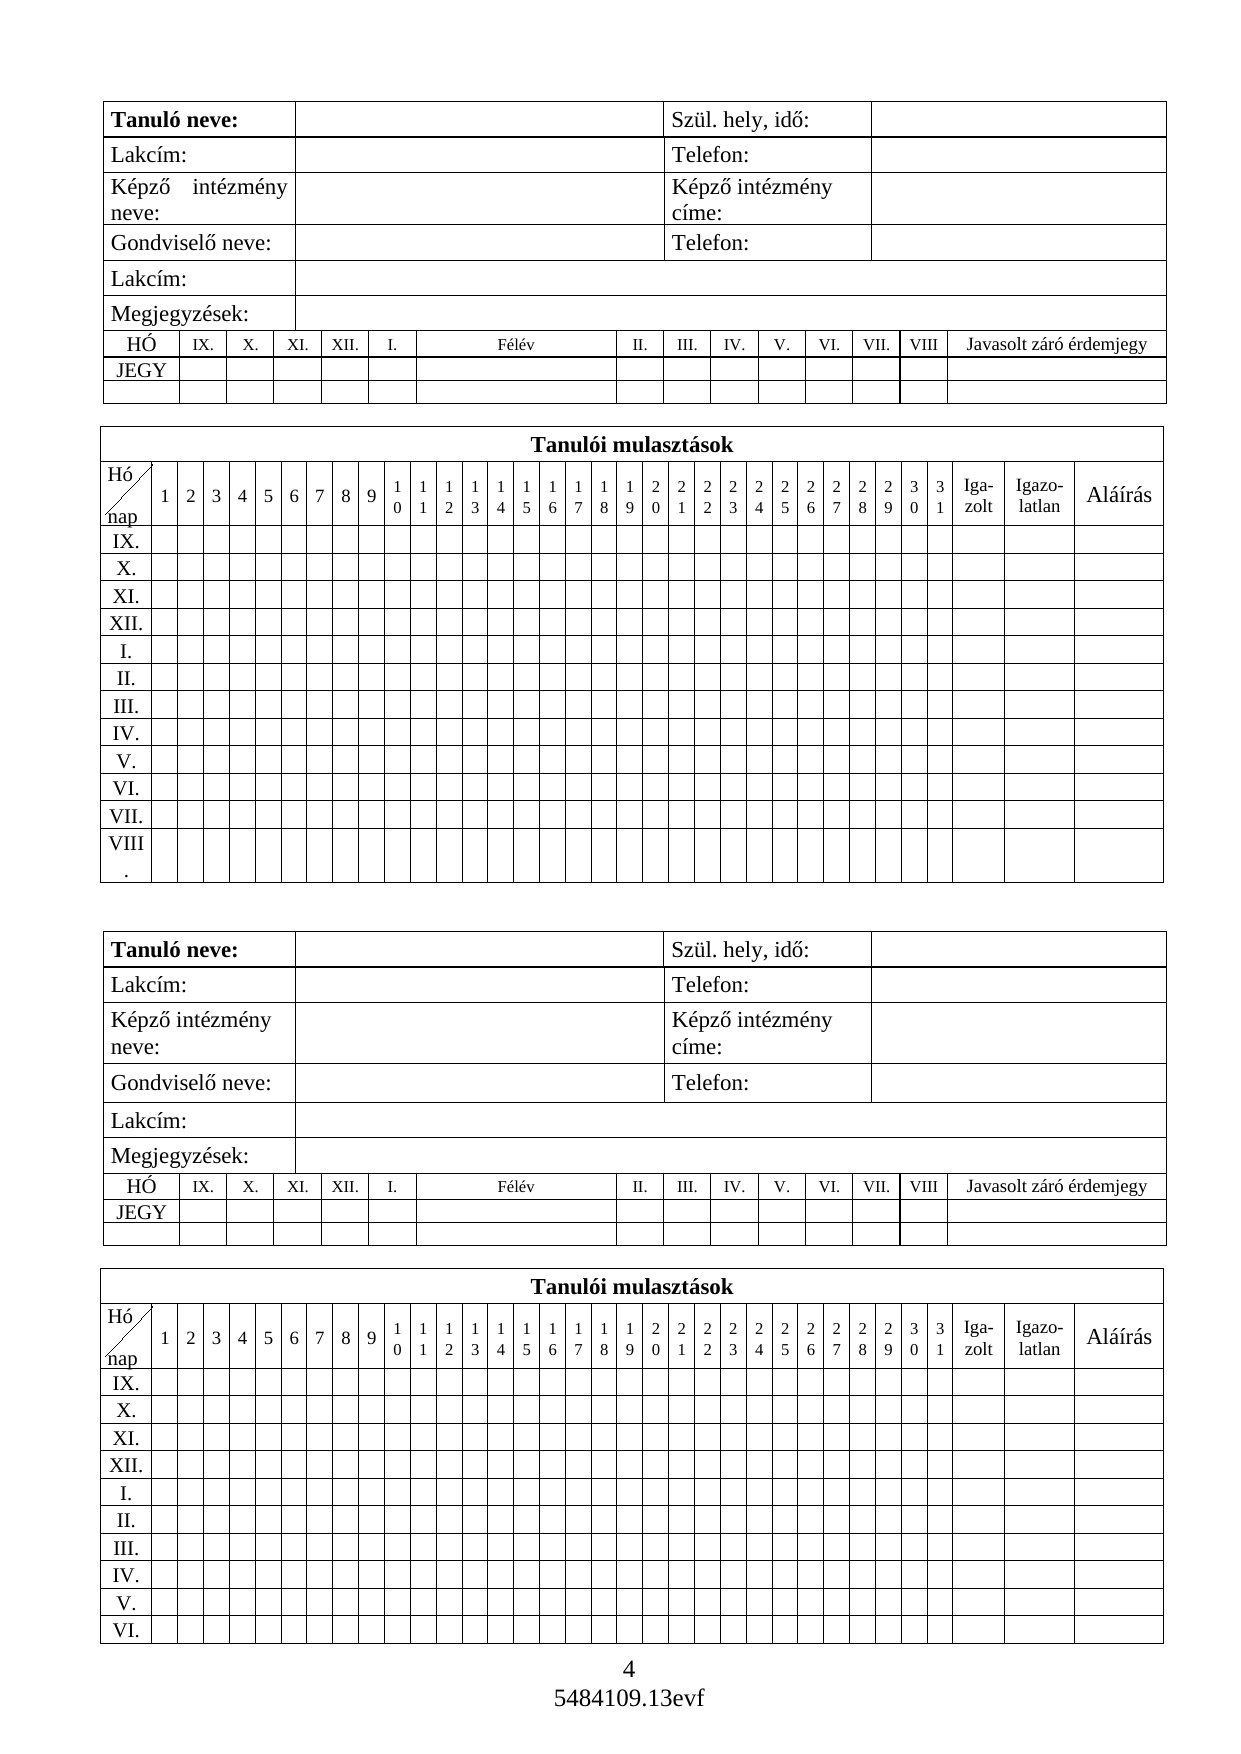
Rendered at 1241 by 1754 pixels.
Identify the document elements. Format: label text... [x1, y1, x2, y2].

table_cell [463, 636, 487, 663]
table_cell [953, 1534, 1004, 1560]
table_cell [437, 1506, 462, 1532]
table_cell [369, 404, 416, 426]
table_cell I. [369, 1174, 416, 1198]
table_cell 13 [463, 462, 487, 525]
table_cell Telefon: [665, 1064, 871, 1102]
table_cell [773, 1424, 797, 1450]
table_cell [773, 1369, 797, 1395]
table_cell [853, 1246, 900, 1268]
table_cell [385, 1561, 410, 1587]
table_cell [204, 1424, 229, 1450]
table_cell IV. [101, 1561, 151, 1587]
table_cell [152, 1396, 177, 1422]
table_cell [296, 1064, 664, 1102]
table_cell [695, 609, 720, 635]
table_cell [773, 829, 797, 882]
table_cell [566, 691, 591, 718]
table_cell [514, 1616, 539, 1642]
table_cell [230, 609, 255, 635]
table_cell [411, 1561, 436, 1587]
table_cell Megjegyzések: [104, 296, 295, 330]
table_cell [953, 1616, 1004, 1642]
table_cell [617, 664, 642, 690]
table_cell [824, 554, 849, 580]
table_cell [1075, 829, 1163, 882]
table_cell [230, 526, 255, 553]
table_cell [488, 1589, 513, 1615]
table_cell [411, 1616, 436, 1642]
table_cell [902, 526, 927, 553]
table_cell [806, 1200, 852, 1222]
table_cell [103, 404, 179, 426]
table_cell Igazo- latlan [1005, 1304, 1074, 1367]
table_cell [1075, 746, 1163, 773]
table_cell [711, 1223, 758, 1245]
table_cell 4 [230, 1304, 255, 1367]
table_cell [850, 554, 875, 580]
table_cell [437, 636, 462, 663]
table_cell [463, 1424, 487, 1450]
table_cell Aláírás [1075, 462, 1163, 525]
table_cell [798, 1506, 823, 1532]
table_cell Telefon: [665, 138, 871, 172]
table_cell [747, 829, 772, 882]
table_cell [463, 1479, 487, 1505]
table_cell [333, 664, 358, 690]
table_cell [488, 526, 513, 553]
table_cell [152, 719, 177, 745]
table_cell [256, 691, 281, 718]
table_cell Gondviselő neve: [104, 1064, 295, 1102]
table_cell [759, 381, 805, 403]
table_cell [1075, 1616, 1163, 1642]
table_cell XI. [274, 1174, 321, 1198]
table_cell [411, 609, 436, 635]
table_cell [514, 526, 539, 553]
table_cell [695, 774, 720, 800]
table_cell [437, 1396, 462, 1422]
table_cell [1075, 1479, 1163, 1505]
table_cell [359, 774, 384, 800]
table_cell [876, 1561, 901, 1587]
table_cell [669, 774, 694, 800]
table_cell [747, 1534, 772, 1560]
table_cell [180, 381, 226, 403]
table_cell [643, 1451, 668, 1477]
table_cell [850, 1616, 875, 1642]
table_cell [566, 1561, 591, 1587]
table_cell [747, 1589, 772, 1615]
table_cell 17 [566, 1304, 591, 1367]
table_cell [953, 829, 1004, 882]
table_cell [747, 691, 772, 718]
table_cell [307, 719, 332, 745]
table_cell [463, 1534, 487, 1560]
table_cell [178, 581, 203, 608]
table_cell [747, 1369, 772, 1395]
table_cell [747, 719, 772, 745]
table_cell 20 [643, 1304, 668, 1367]
table_cell [928, 1479, 952, 1505]
table_cell [773, 581, 797, 608]
table_cell [463, 664, 487, 690]
table_cell [411, 829, 436, 882]
table_cell [333, 801, 358, 828]
table_cell [180, 358, 226, 380]
table_cell [385, 1396, 410, 1422]
table_cell IX. [180, 1174, 226, 1198]
table_cell [417, 1223, 616, 1245]
table_cell [695, 1534, 720, 1560]
table_cell [540, 829, 565, 882]
table_cell [592, 1451, 616, 1477]
table_cell [876, 636, 901, 663]
table_cell [385, 554, 410, 580]
table_cell [902, 1506, 927, 1532]
table_cell [488, 664, 513, 690]
table_cell [178, 1506, 203, 1532]
table_cell [488, 1561, 513, 1587]
table_cell [256, 746, 281, 773]
table_cell IV. [711, 1174, 758, 1198]
table_cell [928, 1616, 952, 1642]
table_cell [104, 381, 179, 403]
table_cell [359, 719, 384, 745]
table_cell [876, 774, 901, 800]
table_cell 28 [850, 462, 875, 525]
table_cell [1075, 1589, 1163, 1615]
table_cell [643, 581, 668, 608]
table_cell [900, 404, 947, 426]
table_cell [773, 691, 797, 718]
table_cell [824, 691, 849, 718]
table_cell 28 [850, 1304, 875, 1367]
table_cell 25 [773, 462, 797, 525]
table_cell [798, 609, 823, 635]
table_cell [463, 581, 487, 608]
table_cell 23 [721, 1304, 746, 1367]
table_cell [152, 636, 177, 663]
table_cell [669, 554, 694, 580]
table_cell [566, 1369, 591, 1395]
table_cell [437, 554, 462, 580]
table_cell [282, 1396, 306, 1422]
table_cell [385, 1451, 410, 1477]
table_cell [824, 1369, 849, 1395]
table_cell XI. [101, 581, 151, 608]
table_cell [872, 1003, 1166, 1063]
table_cell [417, 358, 616, 380]
table_cell 14 [488, 1304, 513, 1367]
table_cell [617, 381, 663, 403]
table_cell [824, 746, 849, 773]
table_cell [540, 636, 565, 663]
table_cell [824, 1616, 849, 1642]
table_cell Képző intézmény címe: [665, 1003, 871, 1063]
table_cell II. [101, 1506, 151, 1532]
table_cell [876, 554, 901, 580]
table_cell [359, 829, 384, 882]
table_cell [824, 1424, 849, 1450]
table_cell III. [664, 331, 710, 356]
table_cell IX. [101, 526, 151, 553]
table_cell [876, 1534, 901, 1560]
table_cell [773, 636, 797, 663]
table_cell [296, 173, 664, 223]
table_cell [902, 1369, 927, 1395]
table_cell [824, 1589, 849, 1615]
table_cell [540, 1369, 565, 1395]
table_cell [411, 774, 436, 800]
table_cell [230, 829, 255, 882]
table_cell [385, 1479, 410, 1505]
table_cell 18 [592, 1304, 616, 1367]
table_cell [669, 1616, 694, 1642]
table_cell 19 [617, 1304, 642, 1367]
table_cell [296, 138, 664, 172]
table_cell [850, 1561, 875, 1587]
table_cell [876, 1451, 901, 1477]
table_cell [617, 1369, 642, 1395]
table_cell [1005, 1561, 1074, 1587]
table_cell [566, 664, 591, 690]
table_cell [359, 636, 384, 663]
table_cell [824, 526, 849, 553]
table_cell [230, 1424, 255, 1450]
table_cell Lakcím: [104, 261, 295, 295]
table_cell [321, 404, 368, 426]
table_cell [643, 829, 668, 882]
table_cell [902, 774, 927, 800]
table_cell [463, 746, 487, 773]
table_cell 22 [695, 462, 720, 525]
table_cell [900, 1246, 947, 1268]
table_cell [540, 1396, 565, 1422]
table_cell [669, 1479, 694, 1505]
table_cell [876, 1616, 901, 1642]
table_cell [806, 358, 852, 380]
table_cell [953, 636, 1004, 663]
table_cell [437, 1451, 462, 1477]
table_cell [798, 554, 823, 580]
table_cell [1005, 664, 1074, 690]
table_cell [411, 1506, 436, 1532]
table_cell [902, 746, 927, 773]
table_cell [1075, 664, 1163, 690]
table_cell [798, 581, 823, 608]
table_cell [853, 404, 900, 426]
table_cell [256, 829, 281, 882]
table_cell [1005, 1534, 1074, 1560]
table_cell [385, 1506, 410, 1532]
table_cell [928, 1589, 952, 1615]
table_cell [876, 1396, 901, 1422]
table_cell [872, 138, 1166, 172]
table_cell [411, 554, 436, 580]
table_cell [488, 829, 513, 882]
table_cell [928, 746, 952, 773]
table_cell [643, 801, 668, 828]
table_cell XI. [101, 1424, 151, 1450]
table_cell [798, 774, 823, 800]
table_cell [1075, 801, 1163, 828]
table_cell [806, 1223, 852, 1245]
table_cell III. [101, 691, 151, 718]
table_cell [369, 1223, 416, 1245]
table_cell [333, 1506, 358, 1532]
table_cell I. [369, 331, 416, 356]
table_cell [711, 358, 758, 380]
table_cell [798, 719, 823, 745]
table_cell [721, 746, 746, 773]
table_cell [514, 746, 539, 773]
table_cell [178, 1589, 203, 1615]
table_cell [747, 801, 772, 828]
table_cell [850, 1534, 875, 1560]
table_cell [1005, 829, 1074, 882]
table_cell [152, 1506, 177, 1532]
table_cell [747, 664, 772, 690]
table_cell [204, 691, 229, 718]
table_cell [540, 554, 565, 580]
table_cell Hó nap [101, 462, 151, 525]
table_cell [617, 1396, 642, 1422]
table_cell [333, 636, 358, 663]
table_cell [227, 1246, 274, 1268]
table_cell [669, 801, 694, 828]
table_cell [617, 774, 642, 800]
table_cell [230, 1589, 255, 1615]
table_cell [437, 1424, 462, 1450]
table_cell II. [101, 664, 151, 690]
table_cell [385, 746, 410, 773]
table_cell [307, 1369, 332, 1395]
table_cell [322, 358, 368, 380]
table_cell [411, 1396, 436, 1422]
table_cell [322, 1200, 368, 1222]
table_cell [643, 1424, 668, 1450]
table_cell [296, 1003, 664, 1063]
table_cell [369, 381, 416, 403]
table_cell [928, 1396, 952, 1422]
table_cell I. [101, 636, 151, 663]
table_cell [514, 1479, 539, 1505]
table_cell [592, 1479, 616, 1505]
table_cell Iga- zolt [953, 1304, 1004, 1367]
table_cell Képző intézmény címe: [665, 173, 871, 223]
table_cell [643, 719, 668, 745]
table_cell 24 [747, 462, 772, 525]
table_cell [540, 581, 565, 608]
table_cell [333, 1534, 358, 1560]
table_cell [488, 554, 513, 580]
table_cell [282, 801, 306, 828]
table_cell [204, 554, 229, 580]
table_cell [953, 774, 1004, 800]
table_cell [204, 774, 229, 800]
table_cell [296, 968, 664, 1002]
table_cell [333, 774, 358, 800]
table_cell [256, 719, 281, 745]
table_cell [540, 1424, 565, 1450]
table_cell [463, 774, 487, 800]
table_cell [773, 664, 797, 690]
table_cell Gondviselő neve: [104, 225, 295, 259]
table_cell [204, 1534, 229, 1560]
table_cell [322, 1223, 368, 1245]
table_cell [798, 829, 823, 882]
table_cell Aláírás [1075, 1304, 1163, 1367]
table_cell [274, 1246, 321, 1268]
table_cell [411, 1589, 436, 1615]
table_cell [540, 1534, 565, 1560]
table_cell [411, 746, 436, 773]
table_cell [948, 1200, 1166, 1222]
table_cell [747, 1506, 772, 1532]
table_cell [759, 358, 805, 380]
table_cell 10 [385, 462, 410, 525]
table_cell [180, 1200, 226, 1222]
table_cell [850, 774, 875, 800]
table_cell [514, 1534, 539, 1560]
table_cell 29 [876, 462, 901, 525]
table_cell [1005, 691, 1074, 718]
table_cell [798, 746, 823, 773]
table_cell [256, 526, 281, 553]
table_cell [411, 664, 436, 690]
table_cell [333, 1561, 358, 1587]
table_cell [643, 746, 668, 773]
table_cell [747, 581, 772, 608]
table_cell [566, 829, 591, 882]
table_cell [385, 609, 410, 635]
table_cell [282, 609, 306, 635]
table_cell [747, 1451, 772, 1477]
table_cell [540, 1479, 565, 1505]
table_cell [230, 746, 255, 773]
table_cell [876, 746, 901, 773]
table_cell [721, 801, 746, 828]
table_cell [369, 358, 416, 380]
table_cell 8 [333, 462, 358, 525]
table_header [872, 102, 1166, 136]
table_cell [1005, 526, 1074, 553]
table_cell [798, 1451, 823, 1477]
table_cell [592, 609, 616, 635]
table_cell [282, 1561, 306, 1587]
table_cell [643, 664, 668, 690]
table_cell [333, 829, 358, 882]
table_cell 26 [798, 1304, 823, 1367]
table_cell [514, 1369, 539, 1395]
table_cell [798, 1589, 823, 1615]
table_cell [256, 1561, 281, 1587]
table_cell [902, 1396, 927, 1422]
table_cell [592, 1561, 616, 1587]
table_cell 31 [928, 1304, 952, 1367]
table_cell [773, 719, 797, 745]
table_cell X. [227, 331, 273, 356]
table_cell [307, 526, 332, 553]
table_cell [798, 1396, 823, 1422]
table_cell [227, 1200, 273, 1222]
table_cell I. [101, 1479, 151, 1505]
table_cell 10 [385, 1304, 410, 1367]
table_cell [307, 1451, 332, 1477]
table_cell [274, 404, 321, 426]
table_cell [759, 1200, 805, 1222]
table_cell [152, 829, 177, 882]
table_cell 14 [488, 462, 513, 525]
table_cell [256, 636, 281, 663]
table_cell 16 [540, 462, 565, 525]
table_cell [948, 404, 1167, 426]
table_cell [902, 691, 927, 718]
table_cell [204, 1561, 229, 1587]
table_cell [566, 526, 591, 553]
table_cell [307, 1396, 332, 1422]
table_cell [333, 554, 358, 580]
table_cell [1075, 719, 1163, 745]
table_cell [204, 581, 229, 608]
table_cell 24 [747, 1304, 772, 1367]
table_cell [798, 1369, 823, 1395]
table_cell [824, 1396, 849, 1422]
table_cell [178, 554, 203, 580]
table_cell [617, 691, 642, 718]
table_cell [695, 581, 720, 608]
table_cell [227, 404, 274, 426]
table_cell [307, 581, 332, 608]
table_cell [1005, 801, 1074, 828]
table_cell [307, 609, 332, 635]
table_cell [664, 1246, 711, 1268]
table_cell [928, 691, 952, 718]
table_cell [721, 1561, 746, 1587]
table_cell [488, 691, 513, 718]
table_cell Tanulói mulasztások [101, 427, 1163, 461]
table_cell IV. [101, 719, 151, 745]
table_cell [333, 1616, 358, 1642]
table_cell [617, 801, 642, 828]
table_cell [204, 829, 229, 882]
table_cell [643, 1506, 668, 1532]
table_cell [721, 719, 746, 745]
table_cell [416, 1246, 616, 1268]
table_cell 4 [230, 462, 255, 525]
table_cell VI. [101, 1616, 151, 1642]
table_cell [307, 1506, 332, 1532]
table_cell [514, 1506, 539, 1532]
table_cell [902, 664, 927, 690]
table_cell [256, 774, 281, 800]
table_cell VIII [901, 1174, 947, 1198]
table_cell [928, 664, 952, 690]
table_cell [152, 746, 177, 773]
table_cell [1005, 1506, 1074, 1532]
table_cell [850, 719, 875, 745]
table_cell [437, 691, 462, 718]
table_cell [643, 774, 668, 800]
table_cell [669, 1589, 694, 1615]
table_cell [953, 1479, 1004, 1505]
table_cell [643, 1369, 668, 1395]
table_cell [695, 746, 720, 773]
table_cell [359, 746, 384, 773]
table_cell [359, 526, 384, 553]
table_cell [540, 526, 565, 553]
table_cell [514, 1561, 539, 1587]
table_cell [721, 1451, 746, 1477]
table_cell [307, 774, 332, 800]
table_cell [928, 526, 952, 553]
table_cell [385, 1589, 410, 1615]
table_cell [282, 1589, 306, 1615]
table_cell [1005, 1424, 1074, 1450]
table_cell 20 [643, 462, 668, 525]
table_cell [617, 1223, 663, 1245]
table_cell [514, 774, 539, 800]
table_cell [540, 1506, 565, 1532]
table_cell [437, 801, 462, 828]
table_cell Hó nap [101, 1304, 151, 1367]
table_cell [307, 1424, 332, 1450]
table_cell 25 [773, 1304, 797, 1367]
table_cell 15 [514, 1304, 539, 1367]
table_cell [359, 801, 384, 828]
table_cell [695, 1424, 720, 1450]
table_cell [695, 1616, 720, 1642]
table_cell [230, 1396, 255, 1422]
table_cell XII. [101, 1451, 151, 1477]
table_cell [204, 801, 229, 828]
table_cell [798, 664, 823, 690]
table_cell [204, 1479, 229, 1505]
table_cell HÓ [104, 331, 179, 356]
table_cell [437, 526, 462, 553]
table_cell [902, 1561, 927, 1587]
table_cell [256, 609, 281, 635]
table_cell Lakcím: [104, 138, 295, 172]
table_cell [230, 1506, 255, 1532]
table_cell [876, 1589, 901, 1615]
table_cell [695, 1369, 720, 1395]
table_cell [180, 404, 227, 426]
table_cell [695, 1396, 720, 1422]
table_cell [902, 829, 927, 882]
table_cell [592, 1396, 616, 1422]
table_cell [256, 1534, 281, 1560]
table_cell [853, 1200, 899, 1222]
table_cell [669, 1534, 694, 1560]
table_cell [230, 1534, 255, 1560]
table_cell [282, 526, 306, 553]
table_cell [592, 554, 616, 580]
table_cell Javasolt záró érdemjegy [948, 1174, 1166, 1198]
table_cell [773, 609, 797, 635]
table_cell [1005, 581, 1074, 608]
table_cell [953, 1451, 1004, 1477]
table_cell [669, 636, 694, 663]
table_cell [359, 581, 384, 608]
table_cell [463, 1396, 487, 1422]
table_header Szül. hely, idő: [664, 932, 871, 966]
table_cell [902, 1616, 927, 1642]
table_cell [721, 1424, 746, 1450]
table_cell [385, 774, 410, 800]
table_cell 23 [721, 462, 746, 525]
table_cell 22 [695, 1304, 720, 1367]
table_cell [616, 404, 664, 426]
table_cell [385, 1424, 410, 1450]
table_cell [948, 381, 1166, 403]
table_cell [617, 554, 642, 580]
table_cell [296, 1138, 1166, 1172]
table_cell [1005, 1589, 1074, 1615]
table_cell [488, 1451, 513, 1477]
table_cell [850, 746, 875, 773]
table_cell [178, 1424, 203, 1450]
table_cell [747, 636, 772, 663]
table_header Tanuló neve: [104, 102, 295, 136]
table_cell [721, 1589, 746, 1615]
table_cell [1005, 609, 1074, 635]
table_cell [514, 636, 539, 663]
table_cell [256, 1451, 281, 1477]
table_cell [333, 1424, 358, 1450]
table_cell [540, 1616, 565, 1642]
table_cell V. [759, 1174, 805, 1198]
table_cell [711, 404, 758, 426]
table_cell [721, 1479, 746, 1505]
table_cell 18 [592, 462, 616, 525]
table_cell [669, 1424, 694, 1450]
table_cell 17 [566, 462, 591, 525]
table_cell [695, 526, 720, 553]
table_cell [747, 609, 772, 635]
table_cell [876, 1369, 901, 1395]
table_cell [617, 1479, 642, 1505]
table_cell [773, 1534, 797, 1560]
table_cell VI. [806, 1174, 852, 1198]
table_cell [488, 801, 513, 828]
table_cell [1075, 581, 1163, 608]
table_cell [566, 1396, 591, 1422]
table_cell [180, 1223, 226, 1245]
table_cell [592, 801, 616, 828]
table_cell [876, 801, 901, 828]
table_cell [850, 1451, 875, 1477]
table_cell [850, 609, 875, 635]
table_cell 7 [307, 1304, 332, 1367]
table_cell [1005, 1616, 1074, 1642]
table_cell 3 [204, 1304, 229, 1367]
table_header [296, 932, 663, 966]
table_cell [664, 1223, 710, 1245]
table_cell [359, 1424, 384, 1450]
table_cell [617, 1451, 642, 1477]
table_cell [643, 554, 668, 580]
table_cell [514, 719, 539, 745]
table_cell [274, 381, 321, 403]
table_cell [773, 774, 797, 800]
table_cell [695, 636, 720, 663]
table_cell [758, 1246, 805, 1268]
table_cell [103, 1246, 179, 1268]
table_cell [152, 1479, 177, 1505]
table_cell [721, 1396, 746, 1422]
table_cell [617, 636, 642, 663]
table_cell [643, 1396, 668, 1422]
table_cell 11 [411, 462, 436, 525]
table_cell [824, 1479, 849, 1505]
table_cell [204, 1616, 229, 1642]
table_cell [152, 526, 177, 553]
table_cell [695, 1589, 720, 1615]
table_cell [204, 746, 229, 773]
table_cell [463, 526, 487, 553]
table_cell [152, 1561, 177, 1587]
table_cell [437, 1479, 462, 1505]
table_cell [902, 719, 927, 745]
table_cell [1075, 1561, 1163, 1587]
table_cell [643, 636, 668, 663]
table_cell [747, 746, 772, 773]
table_cell [747, 774, 772, 800]
table_cell [1005, 1369, 1074, 1395]
table_cell [824, 1561, 849, 1587]
table_cell [230, 581, 255, 608]
table_cell [566, 1479, 591, 1505]
table_cell [333, 609, 358, 635]
table_cell [256, 801, 281, 828]
table_cell [850, 691, 875, 718]
table_cell [721, 1534, 746, 1560]
table_cell [948, 1223, 1166, 1245]
table_cell [488, 719, 513, 745]
table_cell [540, 691, 565, 718]
table_cell [437, 829, 462, 882]
table_cell [759, 1223, 805, 1245]
table_cell VIII [901, 331, 947, 356]
table_cell [359, 1506, 384, 1532]
table_cell [617, 1616, 642, 1642]
table_cell [227, 381, 273, 403]
table_cell [617, 526, 642, 553]
table_cell [953, 691, 1004, 718]
table_cell [333, 1369, 358, 1395]
table_cell [643, 691, 668, 718]
table_cell [566, 636, 591, 663]
table_cell [1075, 526, 1163, 553]
table_cell [1005, 1479, 1074, 1505]
table_cell [850, 636, 875, 663]
table_cell [695, 1479, 720, 1505]
table_cell Lakcím: [104, 1103, 295, 1137]
table_cell [463, 1561, 487, 1587]
table_cell [416, 404, 616, 426]
table_cell [514, 801, 539, 828]
table_cell VII. [101, 801, 151, 828]
table_cell [592, 1534, 616, 1560]
table_cell [695, 801, 720, 828]
table_cell [385, 526, 410, 553]
table_cell [256, 1424, 281, 1450]
table_cell [230, 1369, 255, 1395]
table_cell [230, 774, 255, 800]
table_cell [282, 1479, 306, 1505]
table_cell III. [101, 1534, 151, 1560]
table_cell [711, 1200, 758, 1222]
table_cell [824, 1506, 849, 1532]
table_cell [592, 1616, 616, 1642]
table_cell [256, 1589, 281, 1615]
table_cell [540, 1589, 565, 1615]
table_cell [805, 404, 853, 426]
table_cell [876, 1506, 901, 1532]
table_cell [333, 526, 358, 553]
table_cell [152, 581, 177, 608]
table_cell Javasolt záró érdemjegy [948, 331, 1166, 356]
table_cell [1005, 636, 1074, 663]
table_cell [1005, 1451, 1074, 1477]
table_header [296, 102, 663, 136]
table_cell [773, 1396, 797, 1422]
table_cell [488, 1506, 513, 1532]
table_cell [773, 1479, 797, 1505]
table_cell [928, 774, 952, 800]
table_cell [437, 1534, 462, 1560]
table_cell [178, 774, 203, 800]
table_cell [592, 746, 616, 773]
table_cell [617, 1200, 663, 1222]
table_cell [204, 1369, 229, 1395]
table_cell [592, 1369, 616, 1395]
table_cell [178, 636, 203, 663]
table_cell [540, 801, 565, 828]
table_cell [256, 1369, 281, 1395]
table_cell [566, 746, 591, 773]
table_cell [824, 636, 849, 663]
table_cell [592, 581, 616, 608]
table_cell [669, 1451, 694, 1477]
table_cell [152, 1616, 177, 1642]
table_cell [178, 829, 203, 882]
table_cell [514, 691, 539, 718]
table_cell [953, 1396, 1004, 1422]
table_cell [333, 1451, 358, 1477]
table_cell 16 [540, 1304, 565, 1367]
table_cell [664, 381, 710, 403]
table_cell [617, 1506, 642, 1532]
table_cell [902, 1479, 927, 1505]
table_cell [617, 829, 642, 882]
table_cell [411, 691, 436, 718]
table_cell X. [101, 554, 151, 580]
table_cell [359, 1589, 384, 1615]
table_cell [617, 358, 663, 380]
table_cell [566, 1506, 591, 1532]
table_cell [333, 1479, 358, 1505]
table_cell [463, 1451, 487, 1477]
table_cell [711, 381, 758, 403]
table_cell [566, 1424, 591, 1450]
table_cell [230, 664, 255, 690]
table_cell [695, 1561, 720, 1587]
table_cell [721, 691, 746, 718]
table_cell [204, 1589, 229, 1615]
table_cell [850, 581, 875, 608]
table_cell [669, 1369, 694, 1395]
table_cell [463, 691, 487, 718]
table_cell [721, 1369, 746, 1395]
table_cell [928, 1424, 952, 1450]
table_cell Lakcím: [104, 968, 295, 1002]
table_cell [204, 1396, 229, 1422]
table_cell [876, 526, 901, 553]
table_cell [566, 1589, 591, 1615]
table_cell [721, 636, 746, 663]
table_cell [1075, 1506, 1163, 1532]
table_cell [437, 774, 462, 800]
table_cell [230, 1561, 255, 1587]
table_cell [669, 609, 694, 635]
table_cell [514, 554, 539, 580]
table_cell [953, 1369, 1004, 1395]
table_cell [307, 746, 332, 773]
table_cell [566, 774, 591, 800]
table_cell [721, 554, 746, 580]
table_cell [411, 636, 436, 663]
table_cell [928, 1534, 952, 1560]
table_cell [359, 554, 384, 580]
table_cell [1075, 1451, 1163, 1477]
table_cell [152, 691, 177, 718]
table_cell [333, 719, 358, 745]
table_cell [540, 746, 565, 773]
table_cell [274, 1200, 321, 1222]
table_cell [747, 1561, 772, 1587]
table_cell [643, 526, 668, 553]
table_cell [773, 746, 797, 773]
table_cell [514, 664, 539, 690]
table_cell [230, 719, 255, 745]
table_cell 31 [928, 462, 952, 525]
table_cell [1075, 1396, 1163, 1422]
table_cell [256, 581, 281, 608]
table_cell [773, 526, 797, 553]
table_cell [747, 1396, 772, 1422]
table_cell [417, 1200, 616, 1222]
table_cell 9 [359, 1304, 384, 1367]
table_cell 26 [798, 462, 823, 525]
table_cell [385, 636, 410, 663]
table_cell [204, 526, 229, 553]
table_cell [617, 1424, 642, 1450]
table_cell XII. [322, 331, 368, 356]
table_cell [152, 609, 177, 635]
table_cell [488, 1424, 513, 1450]
table_cell [798, 636, 823, 663]
table_cell [463, 719, 487, 745]
table_cell [296, 261, 1166, 295]
table_cell [463, 554, 487, 580]
table_cell [711, 1246, 758, 1268]
table_cell [1005, 719, 1074, 745]
table_cell [307, 829, 332, 882]
table_cell [256, 664, 281, 690]
table_cell 1 [152, 1304, 177, 1367]
table_cell [901, 381, 947, 403]
table_cell [411, 526, 436, 553]
table_cell [853, 358, 899, 380]
table_cell [411, 1369, 436, 1395]
table_cell [747, 1616, 772, 1642]
table_cell [230, 636, 255, 663]
table_cell [747, 1424, 772, 1450]
table_cell [695, 691, 720, 718]
table_cell [152, 1451, 177, 1477]
table_cell [385, 719, 410, 745]
table_cell [411, 1424, 436, 1450]
table_cell [566, 1534, 591, 1560]
table_cell [178, 801, 203, 828]
table_cell [902, 581, 927, 608]
table_cell [617, 746, 642, 773]
table_cell [411, 719, 436, 745]
table_cell Megjegyzések: [104, 1138, 295, 1172]
table_cell [437, 1561, 462, 1587]
table_cell [385, 691, 410, 718]
table_cell [385, 664, 410, 690]
table_cell [369, 1200, 416, 1222]
table_cell [798, 1534, 823, 1560]
table_cell [953, 746, 1004, 773]
table_cell [488, 746, 513, 773]
table_cell [798, 1561, 823, 1587]
table_cell 2 [178, 462, 203, 525]
table_cell [850, 664, 875, 690]
table_cell 19 [617, 462, 642, 525]
table_cell Képző intézmény neve: [104, 173, 295, 223]
table_cell 27 [824, 462, 849, 525]
table_cell [721, 581, 746, 608]
table_cell VIII. [101, 829, 151, 882]
table_cell [948, 358, 1166, 380]
table_cell Félév [417, 331, 616, 356]
table_cell [152, 801, 177, 828]
table_cell [566, 801, 591, 828]
table_cell [953, 1561, 1004, 1587]
table_cell [437, 1589, 462, 1615]
table_cell [798, 1616, 823, 1642]
table_cell [953, 1506, 1004, 1532]
table_cell [824, 609, 849, 635]
table_cell [928, 1561, 952, 1587]
table_cell [178, 1451, 203, 1477]
table_cell 21 [669, 462, 694, 525]
table_cell [669, 664, 694, 690]
table_cell [902, 1424, 927, 1450]
table_cell [488, 1616, 513, 1642]
table_cell [566, 581, 591, 608]
table_cell [1075, 636, 1163, 663]
table_cell 15 [514, 462, 539, 525]
table_cell [876, 829, 901, 882]
table_cell [872, 968, 1166, 1002]
table_cell [721, 1616, 746, 1642]
table_cell XI. [274, 331, 321, 356]
table_cell [178, 746, 203, 773]
table_cell [901, 358, 947, 380]
table_cell [592, 829, 616, 882]
table_cell Képző intézmény neve: [104, 1003, 295, 1063]
table_cell [359, 664, 384, 690]
table_cell [411, 801, 436, 828]
table_cell [178, 1616, 203, 1642]
table_cell 6 [282, 1304, 306, 1367]
table_cell [824, 801, 849, 828]
table_cell [488, 1369, 513, 1395]
table_cell [178, 691, 203, 718]
table_cell [1075, 1424, 1163, 1450]
table_cell [798, 1479, 823, 1505]
table_cell [152, 1534, 177, 1560]
table_cell [204, 664, 229, 690]
table_cell [333, 1396, 358, 1422]
table_cell [437, 1369, 462, 1395]
table_cell [463, 829, 487, 882]
table_cell [437, 746, 462, 773]
table_cell [721, 609, 746, 635]
table_cell [798, 801, 823, 828]
table_cell [721, 1506, 746, 1532]
table_cell [902, 636, 927, 663]
table_cell [928, 801, 952, 828]
table_cell 13 [463, 1304, 487, 1367]
table_cell [669, 746, 694, 773]
table_cell [798, 1424, 823, 1450]
table_cell [721, 664, 746, 690]
table_cell [872, 173, 1166, 223]
table_cell Igazo- latlan [1005, 462, 1074, 525]
table_cell [758, 404, 805, 426]
table_cell [773, 1589, 797, 1615]
table_cell [721, 774, 746, 800]
table_cell [463, 1369, 487, 1395]
table_cell [282, 719, 306, 745]
table_cell 7 [307, 462, 332, 525]
table_cell [488, 1396, 513, 1422]
table_header [872, 932, 1166, 966]
table_cell [824, 829, 849, 882]
table_cell [747, 526, 772, 553]
table_cell [488, 609, 513, 635]
table_cell [282, 1506, 306, 1532]
table_cell X. [101, 1396, 151, 1422]
table_cell [1005, 774, 1074, 800]
table_cell [540, 719, 565, 745]
table_cell [902, 1589, 927, 1615]
table_cell [876, 664, 901, 690]
table_cell [773, 1616, 797, 1642]
table_cell [824, 1534, 849, 1560]
table_cell [948, 1246, 1167, 1268]
table_cell [928, 1506, 952, 1532]
table_cell [928, 719, 952, 745]
table_cell [359, 1616, 384, 1642]
table_cell [178, 1479, 203, 1505]
table_cell [669, 1506, 694, 1532]
table_cell [437, 719, 462, 745]
table_cell [256, 1479, 281, 1505]
table_cell [488, 636, 513, 663]
table_cell [643, 1479, 668, 1505]
table_cell II. [617, 1174, 663, 1198]
table_cell [274, 1223, 321, 1245]
table_cell [204, 636, 229, 663]
table_cell [385, 829, 410, 882]
table_cell [256, 554, 281, 580]
table_cell VII. [853, 1174, 899, 1198]
table_cell [385, 581, 410, 608]
table_cell [333, 1589, 358, 1615]
table_cell Tanulói mulasztások [101, 1269, 1163, 1303]
table_cell [307, 1589, 332, 1615]
table_cell [385, 801, 410, 828]
table_cell [437, 664, 462, 690]
table_cell [463, 609, 487, 635]
table_cell VI. [101, 774, 151, 800]
table_cell [695, 719, 720, 745]
table_cell [152, 664, 177, 690]
table_header Szül. hely, idő: [664, 102, 871, 136]
table_cell X. [227, 1174, 273, 1198]
table_cell [514, 829, 539, 882]
table_cell [876, 609, 901, 635]
table_cell [463, 1616, 487, 1642]
table_cell VI. [806, 331, 852, 356]
table_cell 5 [256, 1304, 281, 1367]
table_cell [463, 801, 487, 828]
table_cell [282, 691, 306, 718]
table_cell [773, 1451, 797, 1477]
table_cell [953, 609, 1004, 635]
table_cell Telefon: [665, 225, 871, 259]
table_cell [540, 664, 565, 690]
table_cell [773, 1506, 797, 1532]
table_cell [592, 691, 616, 718]
table_cell [953, 554, 1004, 580]
table_cell IV. [711, 331, 758, 356]
table_cell [227, 1223, 273, 1245]
table_cell [359, 1451, 384, 1477]
table_cell [617, 1534, 642, 1560]
table_cell [953, 664, 1004, 690]
table_cell [180, 1246, 227, 1268]
table_cell [488, 774, 513, 800]
table_cell [664, 1200, 710, 1222]
table_cell [178, 1396, 203, 1422]
table_cell [850, 801, 875, 828]
table_cell [695, 554, 720, 580]
table_cell III. [664, 1174, 710, 1198]
table_cell [872, 1064, 1166, 1102]
table_cell [592, 1424, 616, 1450]
table_cell [359, 609, 384, 635]
table_cell [230, 1451, 255, 1477]
table_cell [592, 1589, 616, 1615]
table_cell [953, 526, 1004, 553]
table_cell [664, 358, 710, 380]
table_cell [307, 554, 332, 580]
table_cell [901, 1223, 947, 1245]
table_cell [669, 691, 694, 718]
table_cell 21 [669, 1304, 694, 1367]
table_cell [876, 1479, 901, 1505]
table_cell [204, 1506, 229, 1532]
table_cell [282, 554, 306, 580]
table_cell VII. [853, 331, 899, 356]
table_cell [664, 404, 711, 426]
table_cell [824, 581, 849, 608]
table_cell [463, 1589, 487, 1615]
table_cell [230, 554, 255, 580]
table_cell [540, 774, 565, 800]
table_cell [152, 1424, 177, 1450]
table_cell [282, 664, 306, 690]
table_cell [824, 1451, 849, 1477]
table_cell [488, 581, 513, 608]
table_cell [307, 664, 332, 690]
table_cell [773, 801, 797, 828]
table_cell [850, 829, 875, 882]
table_cell [850, 526, 875, 553]
table_cell [773, 1561, 797, 1587]
table_cell [1075, 1369, 1163, 1395]
table_cell [256, 1616, 281, 1642]
table_cell 5 [256, 462, 281, 525]
table_cell [463, 1506, 487, 1532]
table_cell [204, 609, 229, 635]
table_cell [773, 554, 797, 580]
table_cell [566, 1451, 591, 1477]
table_cell [274, 358, 321, 380]
table_cell [592, 526, 616, 553]
table_cell 30 [902, 462, 927, 525]
table_cell [824, 664, 849, 690]
table_cell [359, 1561, 384, 1587]
table_cell [566, 609, 591, 635]
table_cell [178, 664, 203, 690]
table_cell [333, 691, 358, 718]
table_cell [876, 719, 901, 745]
table_cell [152, 1589, 177, 1615]
table_cell 27 [824, 1304, 849, 1367]
table_cell [514, 609, 539, 635]
table_cell [928, 1369, 952, 1395]
table_cell Telefon: [665, 968, 871, 1002]
table_cell [514, 1424, 539, 1450]
table_cell [721, 829, 746, 882]
table_cell [850, 1589, 875, 1615]
table_cell [230, 1479, 255, 1505]
table_cell [333, 581, 358, 608]
table_cell [307, 636, 332, 663]
table_cell [488, 1534, 513, 1560]
table_cell [592, 719, 616, 745]
table_cell [824, 774, 849, 800]
table_cell [928, 636, 952, 663]
table_cell [592, 1506, 616, 1532]
table_header Tanuló neve: [104, 932, 295, 966]
table_cell [928, 609, 952, 635]
table_cell [669, 1561, 694, 1587]
table_cell Iga- zolt [953, 462, 1004, 525]
table_cell [307, 1534, 332, 1560]
table_cell [256, 1506, 281, 1532]
table_cell [417, 381, 616, 403]
table_cell [805, 1246, 853, 1268]
table_cell [747, 1479, 772, 1505]
table_cell [514, 581, 539, 608]
table_cell XII. [322, 1174, 368, 1198]
table_cell [695, 829, 720, 882]
table_cell [902, 1534, 927, 1560]
table_cell [204, 719, 229, 745]
table_cell [540, 1561, 565, 1587]
table_cell [928, 1451, 952, 1477]
table_cell [798, 691, 823, 718]
table_cell [669, 581, 694, 608]
table_cell 6 [282, 462, 306, 525]
table_cell [747, 554, 772, 580]
table_cell [592, 664, 616, 690]
table_cell [230, 691, 255, 718]
table_cell [411, 1451, 436, 1477]
table_cell [643, 1534, 668, 1560]
table_cell [307, 691, 332, 718]
table_cell Félév [417, 1174, 616, 1198]
table_cell [850, 1369, 875, 1395]
table_cell 1 [152, 462, 177, 525]
table_cell [307, 1479, 332, 1505]
table_cell 8 [333, 1304, 358, 1367]
table_cell [540, 1451, 565, 1477]
table_cell [902, 801, 927, 828]
table_cell [1005, 1396, 1074, 1422]
table_cell [488, 1479, 513, 1505]
table_cell [617, 1589, 642, 1615]
table_cell [282, 829, 306, 882]
table_cell [592, 636, 616, 663]
table_cell [1005, 554, 1074, 580]
table_cell [282, 1534, 306, 1560]
table_cell [901, 1200, 947, 1222]
table_cell HÓ [104, 1174, 179, 1198]
table_cell [385, 1616, 410, 1642]
table_cell [1075, 691, 1163, 718]
table_cell [566, 719, 591, 745]
table_cell 12 [437, 462, 462, 525]
table_cell [437, 581, 462, 608]
table_cell [695, 664, 720, 690]
table_cell [178, 1369, 203, 1395]
table_cell 29 [876, 1304, 901, 1367]
table_cell [695, 1506, 720, 1532]
table_cell [514, 1451, 539, 1477]
table_cell [411, 581, 436, 608]
table_cell V. [759, 331, 805, 356]
table_cell [1075, 1534, 1163, 1560]
table_cell [617, 1561, 642, 1587]
table_cell [369, 1246, 416, 1268]
table_cell [178, 1534, 203, 1560]
table_cell [178, 526, 203, 553]
table_cell [282, 774, 306, 800]
table_cell [566, 554, 591, 580]
table_cell [824, 719, 849, 745]
table_cell 12 [437, 1304, 462, 1367]
table_cell [902, 554, 927, 580]
table_cell 3 [204, 462, 229, 525]
table_cell [359, 1396, 384, 1422]
table_cell [282, 1616, 306, 1642]
table_cell [953, 581, 1004, 608]
table_cell [411, 1534, 436, 1560]
table_cell [872, 225, 1166, 259]
table_cell [669, 1396, 694, 1422]
table_cell [227, 358, 273, 380]
table_cell [953, 719, 1004, 745]
table_cell [282, 1451, 306, 1477]
table_cell [256, 1396, 281, 1422]
table_cell [643, 609, 668, 635]
table_cell JEGY [104, 1200, 179, 1222]
table_cell [669, 526, 694, 553]
table_cell II. [617, 331, 663, 356]
table_cell [850, 1479, 875, 1505]
table_cell [514, 1589, 539, 1615]
table_cell [282, 1369, 306, 1395]
table_cell [850, 1424, 875, 1450]
table_cell [1075, 554, 1163, 580]
table_cell [953, 1424, 1004, 1450]
table_cell [876, 1424, 901, 1450]
table_cell [514, 1396, 539, 1422]
table_cell [437, 609, 462, 635]
table_cell [385, 1369, 410, 1395]
table_cell JEGY [104, 358, 179, 380]
table_cell [850, 1506, 875, 1532]
table_cell [296, 296, 1166, 330]
table_cell [230, 1616, 255, 1642]
table_cell [321, 1246, 368, 1268]
table_cell [798, 526, 823, 553]
table_cell [806, 381, 852, 403]
table_cell [876, 691, 901, 718]
table_cell IX. [180, 331, 226, 356]
table_cell [359, 1479, 384, 1505]
table_cell [592, 774, 616, 800]
table_cell [721, 526, 746, 553]
table_cell V. [101, 746, 151, 773]
table_cell [178, 1561, 203, 1587]
table_cell [359, 1534, 384, 1560]
table_cell [282, 581, 306, 608]
table_cell [296, 225, 664, 259]
table_cell [617, 609, 642, 635]
table_cell [307, 1561, 332, 1587]
table_cell [1075, 609, 1163, 635]
table_cell [669, 829, 694, 882]
table_cell [359, 691, 384, 718]
table_cell [204, 1451, 229, 1477]
table_cell 11 [411, 1304, 436, 1367]
table_cell [307, 801, 332, 828]
table_cell [695, 1451, 720, 1477]
table_cell [953, 801, 1004, 828]
table_cell 9 [359, 462, 384, 525]
table_cell [902, 609, 927, 635]
table_cell [928, 581, 952, 608]
table_cell [902, 1451, 927, 1477]
table_cell [152, 774, 177, 800]
table_cell XII. [101, 609, 151, 635]
table_cell [282, 746, 306, 773]
table_cell [178, 719, 203, 745]
table_cell [928, 554, 952, 580]
table_cell [953, 1589, 1004, 1615]
table_cell [296, 1103, 1166, 1137]
table_cell [643, 1561, 668, 1587]
table_cell [643, 1616, 668, 1642]
table_cell [152, 554, 177, 580]
table_cell [617, 581, 642, 608]
table_cell [853, 381, 899, 403]
table_cell [178, 609, 203, 635]
table_cell [282, 1424, 306, 1450]
table_cell [566, 1616, 591, 1642]
table_cell [643, 1589, 668, 1615]
table_cell [669, 719, 694, 745]
table_cell [1075, 774, 1163, 800]
table_cell V. [101, 1589, 151, 1615]
table_cell [104, 1223, 179, 1245]
table_cell [333, 746, 358, 773]
table_cell [307, 1616, 332, 1642]
table_cell [616, 1246, 664, 1268]
table_cell [853, 1223, 899, 1245]
table_cell IX. [101, 1369, 151, 1395]
table_cell [540, 609, 565, 635]
table_cell [437, 1616, 462, 1642]
table_cell [385, 1534, 410, 1560]
table_cell 2 [178, 1304, 203, 1367]
table_cell [230, 801, 255, 828]
table_cell [850, 1396, 875, 1422]
table_cell [322, 381, 368, 403]
table_cell [411, 1479, 436, 1505]
table_cell [152, 1369, 177, 1395]
table_cell [928, 829, 952, 882]
table_cell [617, 719, 642, 745]
table_cell [359, 1369, 384, 1395]
table_cell [282, 636, 306, 663]
table_cell 30 [902, 1304, 927, 1367]
table_cell [876, 581, 901, 608]
table_cell [1005, 746, 1074, 773]
